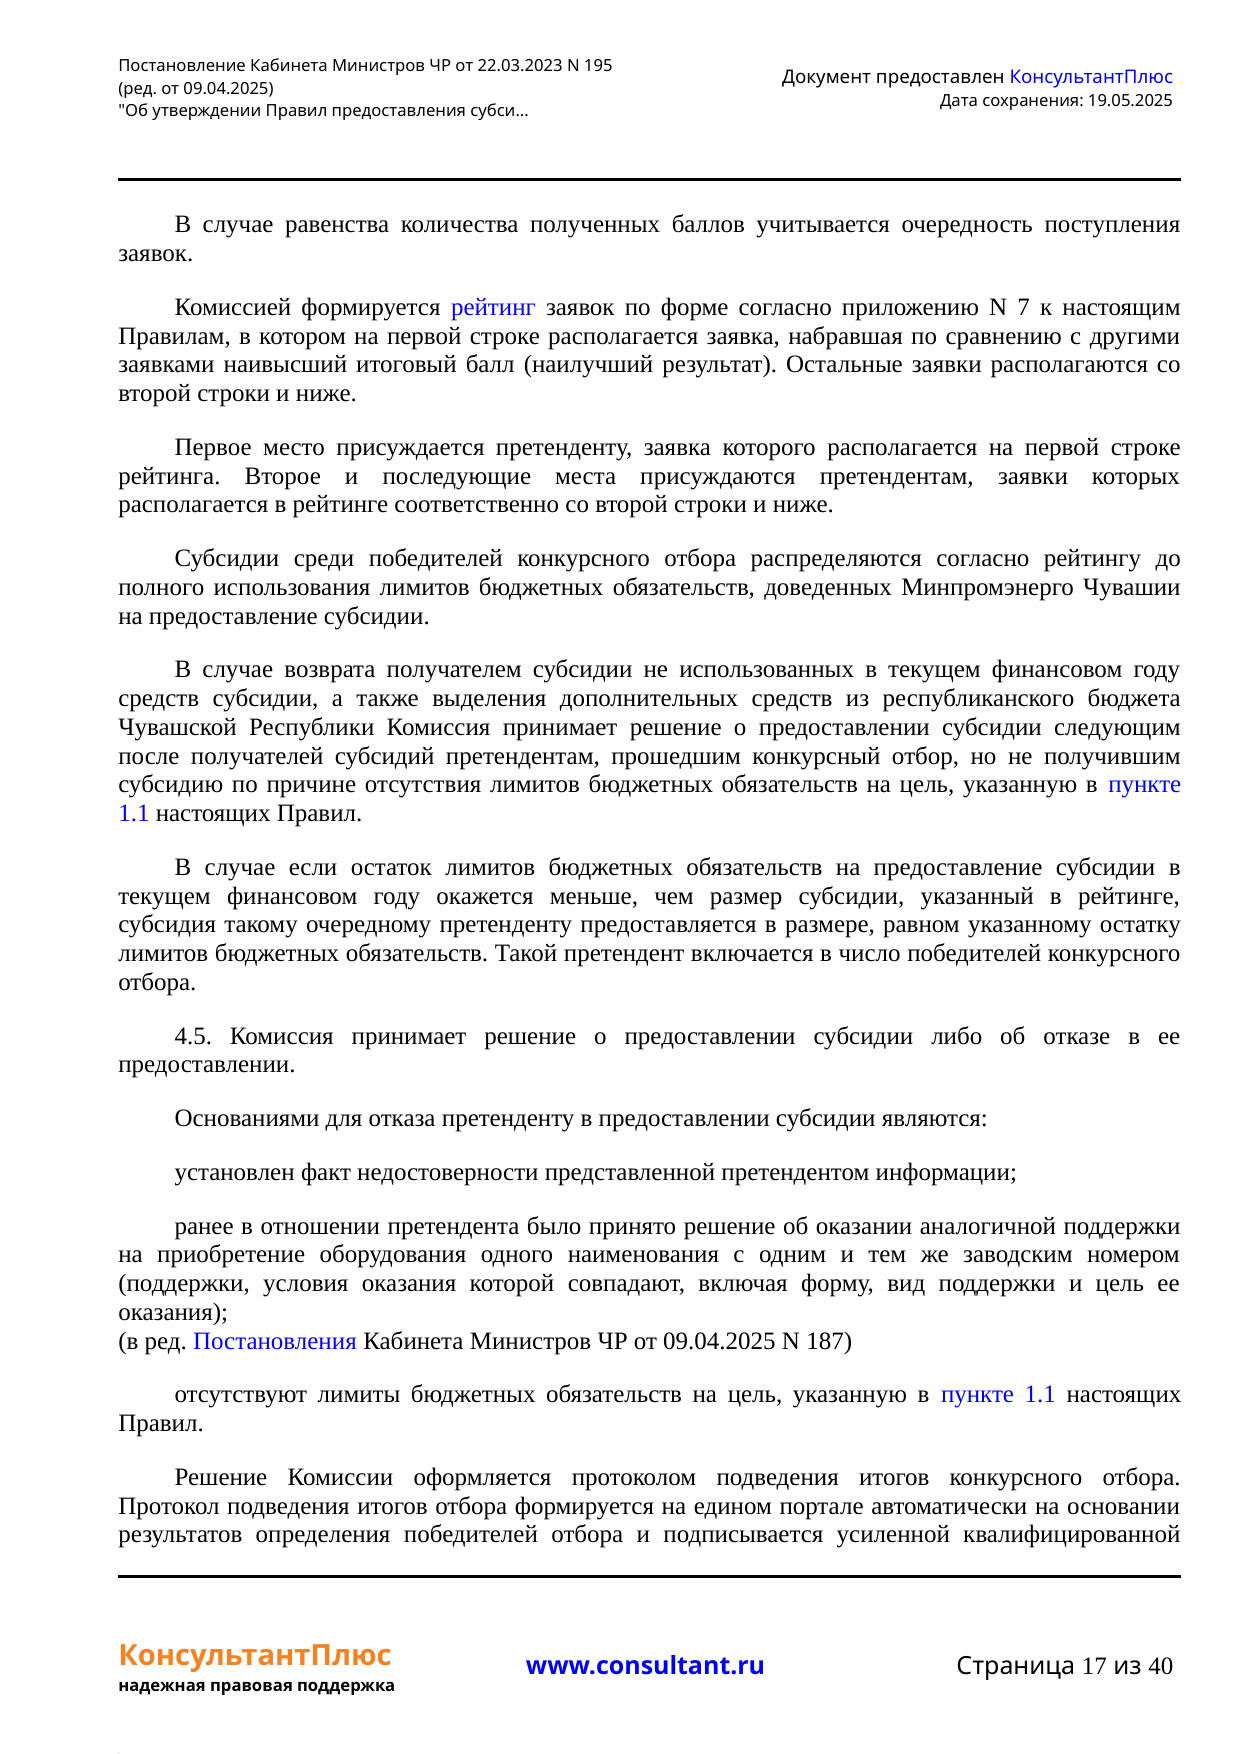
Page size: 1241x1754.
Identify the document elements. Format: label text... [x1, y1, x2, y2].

text В случае если остаток лимитов бюджетных обязательств на предоставление субсидии в текущем финансовом году окажется меньше, чем размер субсидии, указанный в рейтинге, субсидия такому очередному претенденту предоставляется в размере, равном указанному остатку лимитов бюджетных обязательств. Такой претендент включается в число победителей конкурсного отбора. [118, 852, 1181, 996]
text Субсидии среди победителей конкурсного отбора распределяются согласно рейтингу до полного использования лимитов бюджетных обязательств, доведенных Минпромэнерго Чувашии на предоставление субсидии. [118, 543, 1181, 629]
text Первое место присуждается претенденту, заявка которого располагается на первой строке рейтинга. Второе и последующие места присуждаются претендентам, заявки которых располагается в рейтинге соответственно со второй строки и ниже. [118, 432, 1181, 518]
text Комиссией формируется рейтинг заявок по форме согласно приложению N 7 к настоящим Правилам, в котором на первой строке располагается заявка, набравшая по сравнению с другими заявками наивысший итоговый балл (наилучший результат). Остальные заявки располагаются со второй строки и ниже. [118, 292, 1181, 407]
text отсутствуют лимиты бюджетных обязательств на цель, указанную в пункте 1.1 настоящих Правил. [118, 1379, 1181, 1437]
text В случае равенства количества полученных баллов учитывается очередность поступления заявок. [118, 209, 1181, 267]
text установлен факт недостоверности представленной претендентом информации; [118, 1157, 1181, 1186]
text (в ред. Постановления Кабинета Министров ЧР от 09.04.2025 N 187) [118, 1326, 1181, 1354]
text Основаниями для отказа претенденту в предоставлении субсидии являются: [118, 1103, 1181, 1132]
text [118, 1462, 1181, 1548]
text В случае возврата получателем субсидии не использованных в текущем финансовом году средств субсидии, а также выделения дополнительных средств из республиканского бюджета Чувашской Республики Комиссия принимает решение о предоставлении субсидии следующим после получателей субсидий претендентам, прошедшим конкурсный отбор, но не получившим субсидию по причине отсутствия лимитов бюджетных обязательств на цель, указанную в пункте 1.1 настоящих Правил. [118, 654, 1181, 827]
text ранее в отношении претендента было принято решение об оказании аналогичной поддержки на приобретение оборудования одного наименования с одним и тем же заводским номером (поддержки, условия оказания которой совпадают, включая форму, вид поддержки и цель ее оказания); [118, 1211, 1181, 1326]
text 4.5. Комиссия принимает решение о предоставлении субсидии либо об отказе в ее предоставлении. [118, 1021, 1181, 1078]
